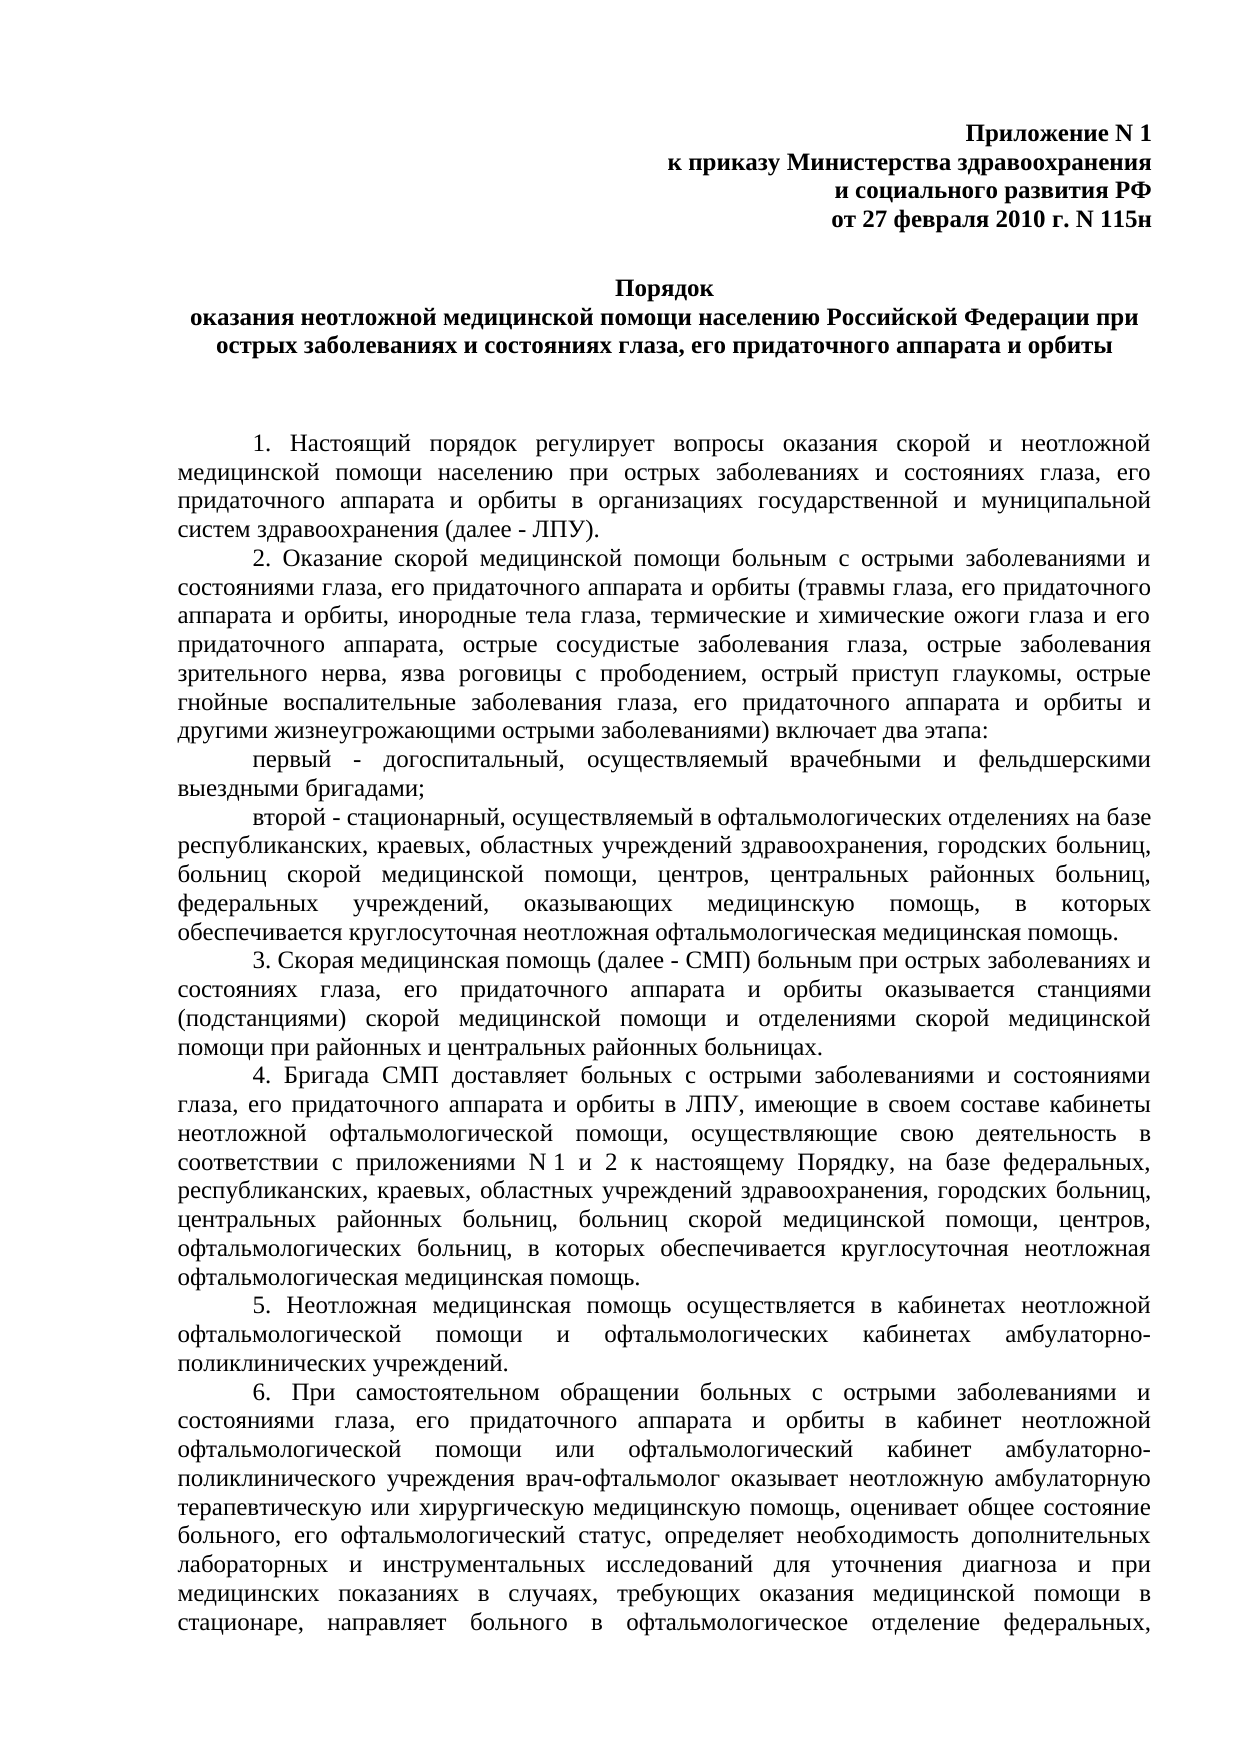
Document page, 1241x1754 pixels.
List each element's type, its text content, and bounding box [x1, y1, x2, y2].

text и социального развития РФ [177, 176, 1152, 204]
text первый - догоспитальный, осуществляемый врачебными и фельдшерскими выездными бригадами; [177, 744, 1152, 802]
text к приказу Министерства здравоохранения [177, 147, 1152, 176]
text Порядок оказания неотложной медицинской помощи населению Российской Федерации при острых заболеваниях и состояниях глаза, его придаточного аппарата и орбиты [177, 273, 1152, 359]
text 2. Оказание скорой медицинской помощи больным с острыми заболеваниями и состояниями глаза, его придаточного аппарата и орбиты (травмы глаза, его придаточного аппарата и орбиты, инородные тела глаза, термические и химические ожоги глаза и его придаточного аппарата, острые сосудистые заболевания глаза, острые заболевания зрительного нерва, язва роговицы с прободением, острый приступ глаукомы, острые гнойные воспалительные заболевания глаза, его придаточного аппарата и орбиты и другими жизнеугрожающими острыми заболеваниями) включает два этапа: [177, 543, 1152, 744]
text 5. Неотложная медицинская помощь осуществляется в кабинетах неотложной офтальмологической помощи и офтальмологических кабинетах амбулаторно-поликлинических учреждений. [177, 1291, 1152, 1377]
text 4. Бригада СМП доставляет больных с острыми заболеваниями и состояниями глаза, его придаточного аппарата и орбиты в ЛПУ, имеющие в своем составе кабинеты неотложной офтальмологической помощи, осуществляющие свою деятельность в соответствии с приложениями N 1 и 2 к настоящему Порядку, на базе федеральных, республиканских, краевых, областных учреждений здравоохранения, городских больниц, центральных районных больниц, больниц скорой медицинской помощи, центров, офтальмологических больниц, в которых обеспечивается круглосуточная неотложная офтальмологическая медицинская помощь. [177, 1061, 1152, 1291]
text второй - стационарный, осуществляемый в офтальмологических отделениях на базе республиканских, краевых, областных учреждений здравоохранения, городских больниц, больниц скорой медицинской помощи, центров, центральных районных больниц, федеральных учреждений, оказывающих медицинскую помощь, в которых обеспечивается круглосуточная неотложная офтальмологическая медицинская помощь. [177, 802, 1152, 946]
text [177, 1377, 1152, 1636]
text от 27 февраля 2010 г. N 115н [177, 204, 1152, 233]
text Приложение N 1 [177, 118, 1152, 147]
text 1. Настоящий порядок регулирует вопросы оказания скорой и неотложной медицинской помощи населению при острых заболеваниях и состояниях глаза, его придаточного аппарата и орбиты в организациях государственной и муниципальной систем здравоохранения (далее - ЛПУ). [177, 428, 1152, 543]
text 3. Скорая медицинская помощь (далее - СМП) больным при острых заболеваниях и состояниях глаза, его придаточного аппарата и орбиты оказывается станциями (подстанциями) скорой медицинской помощи и отделениями скорой медицинской помощи при районных и центральных районных больницах. [177, 946, 1152, 1061]
